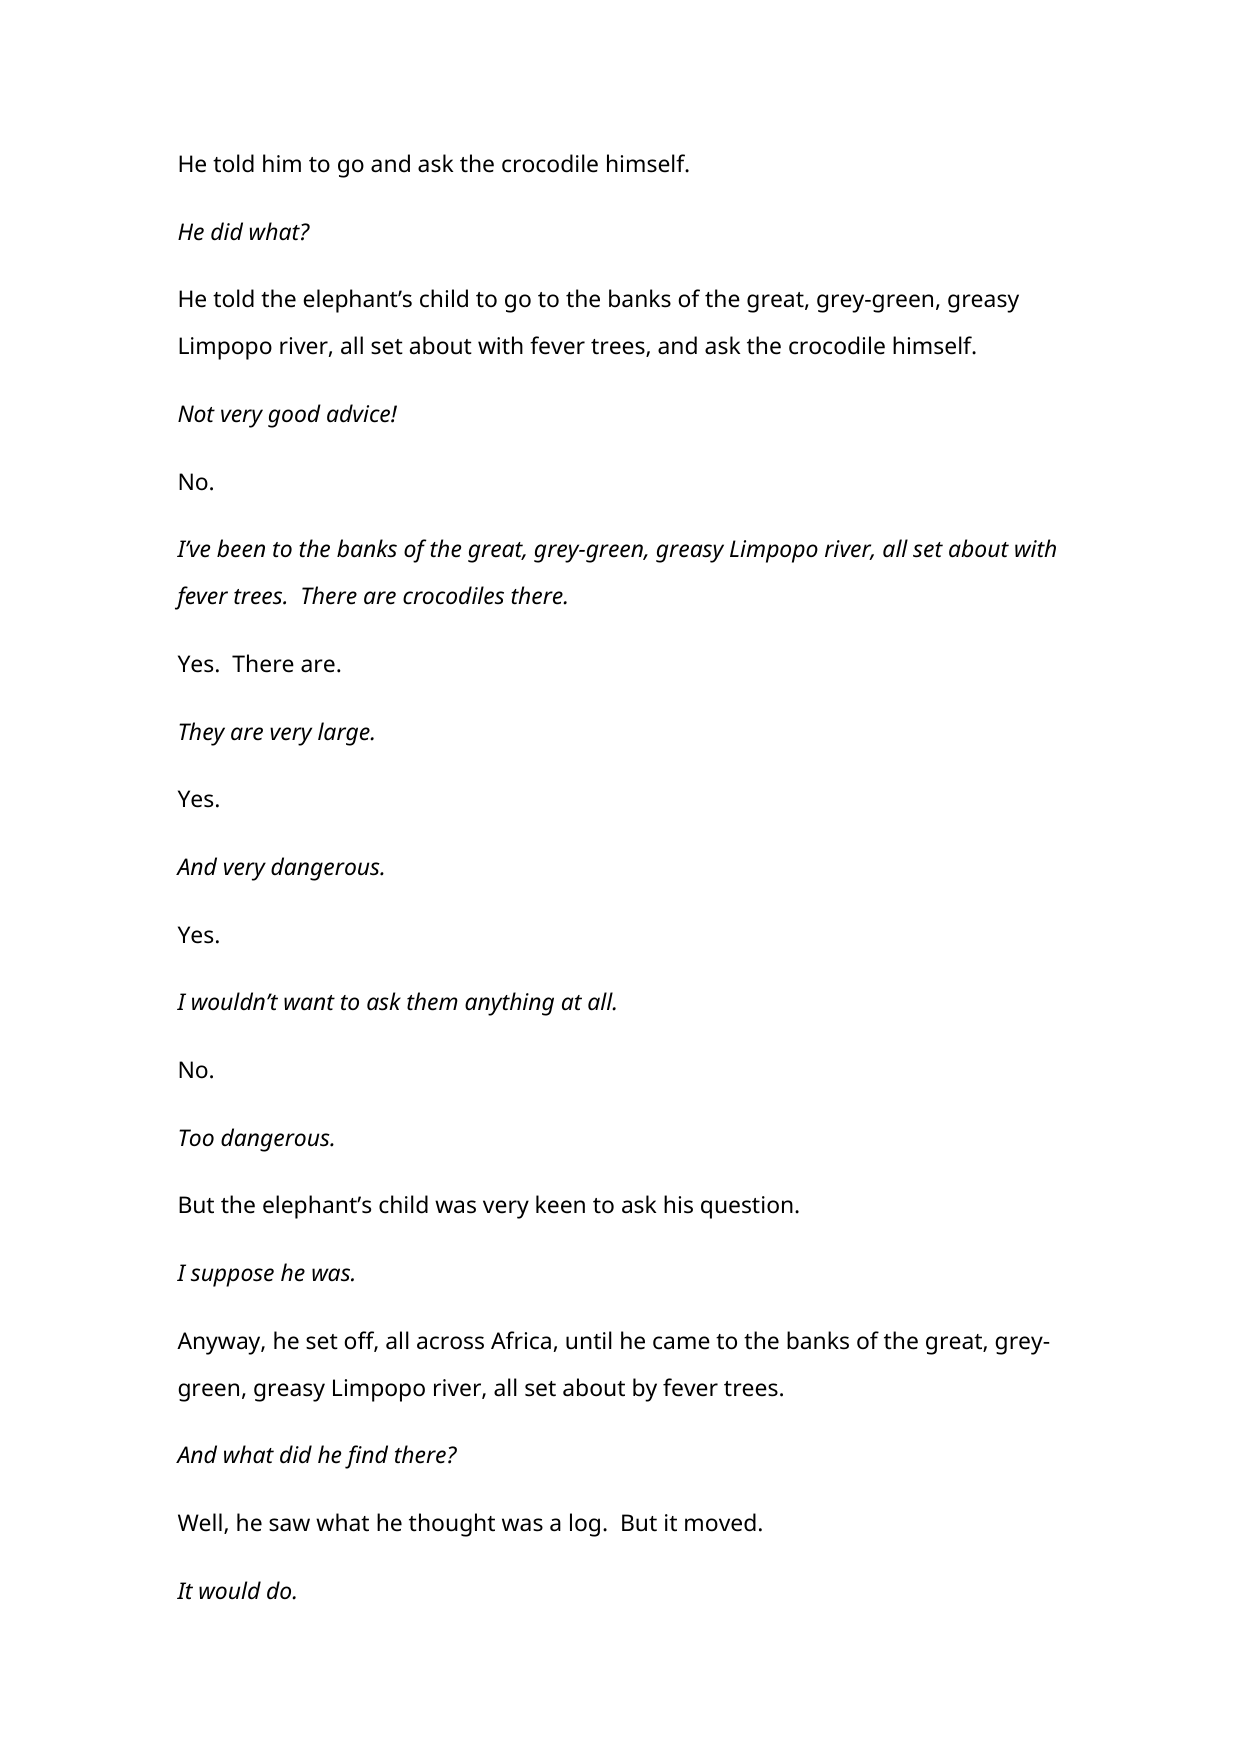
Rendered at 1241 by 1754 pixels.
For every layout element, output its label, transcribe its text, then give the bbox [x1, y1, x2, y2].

text He did what? [177, 215, 1063, 247]
text No. [177, 1054, 1063, 1085]
text Yes. [177, 783, 1063, 814]
text Not very good advice! [177, 398, 1063, 429]
text No. [177, 465, 1063, 497]
text They are very large. [177, 715, 1063, 747]
text And very dangerous. [177, 851, 1063, 882]
text I wouldn’t want to ask them anything at all. [177, 986, 1063, 1017]
text But the elephant’s child was very keen to ask his question. [177, 1189, 1063, 1221]
text I suppose he was. [177, 1257, 1063, 1288]
text Too dangerous. [177, 1122, 1063, 1153]
text Anyway, he set off, all across Africa, until he came to the banks of the great, grey-green, greasy Limpopo river, all set about by fever trees. [177, 1325, 1063, 1403]
text It would do. [177, 1575, 1063, 1606]
text He told him to go and ask the crocodile himself. [177, 148, 1063, 179]
text Yes. There are. [177, 648, 1063, 679]
text Yes. [177, 918, 1063, 950]
text He told the elephant’s child to go to the banks of the great, grey-green, greasy Limpopo river, all set about with fever trees, and ask the crocodile himself. [177, 283, 1063, 361]
text And what did he find there? [177, 1439, 1063, 1471]
text I’ve been to the banks of the great, grey-green, greasy Limpopo river, all set about with fever trees. There are crocodiles there. [177, 533, 1063, 611]
text Well, he saw what he thought was a log. But it moved. [177, 1507, 1063, 1538]
